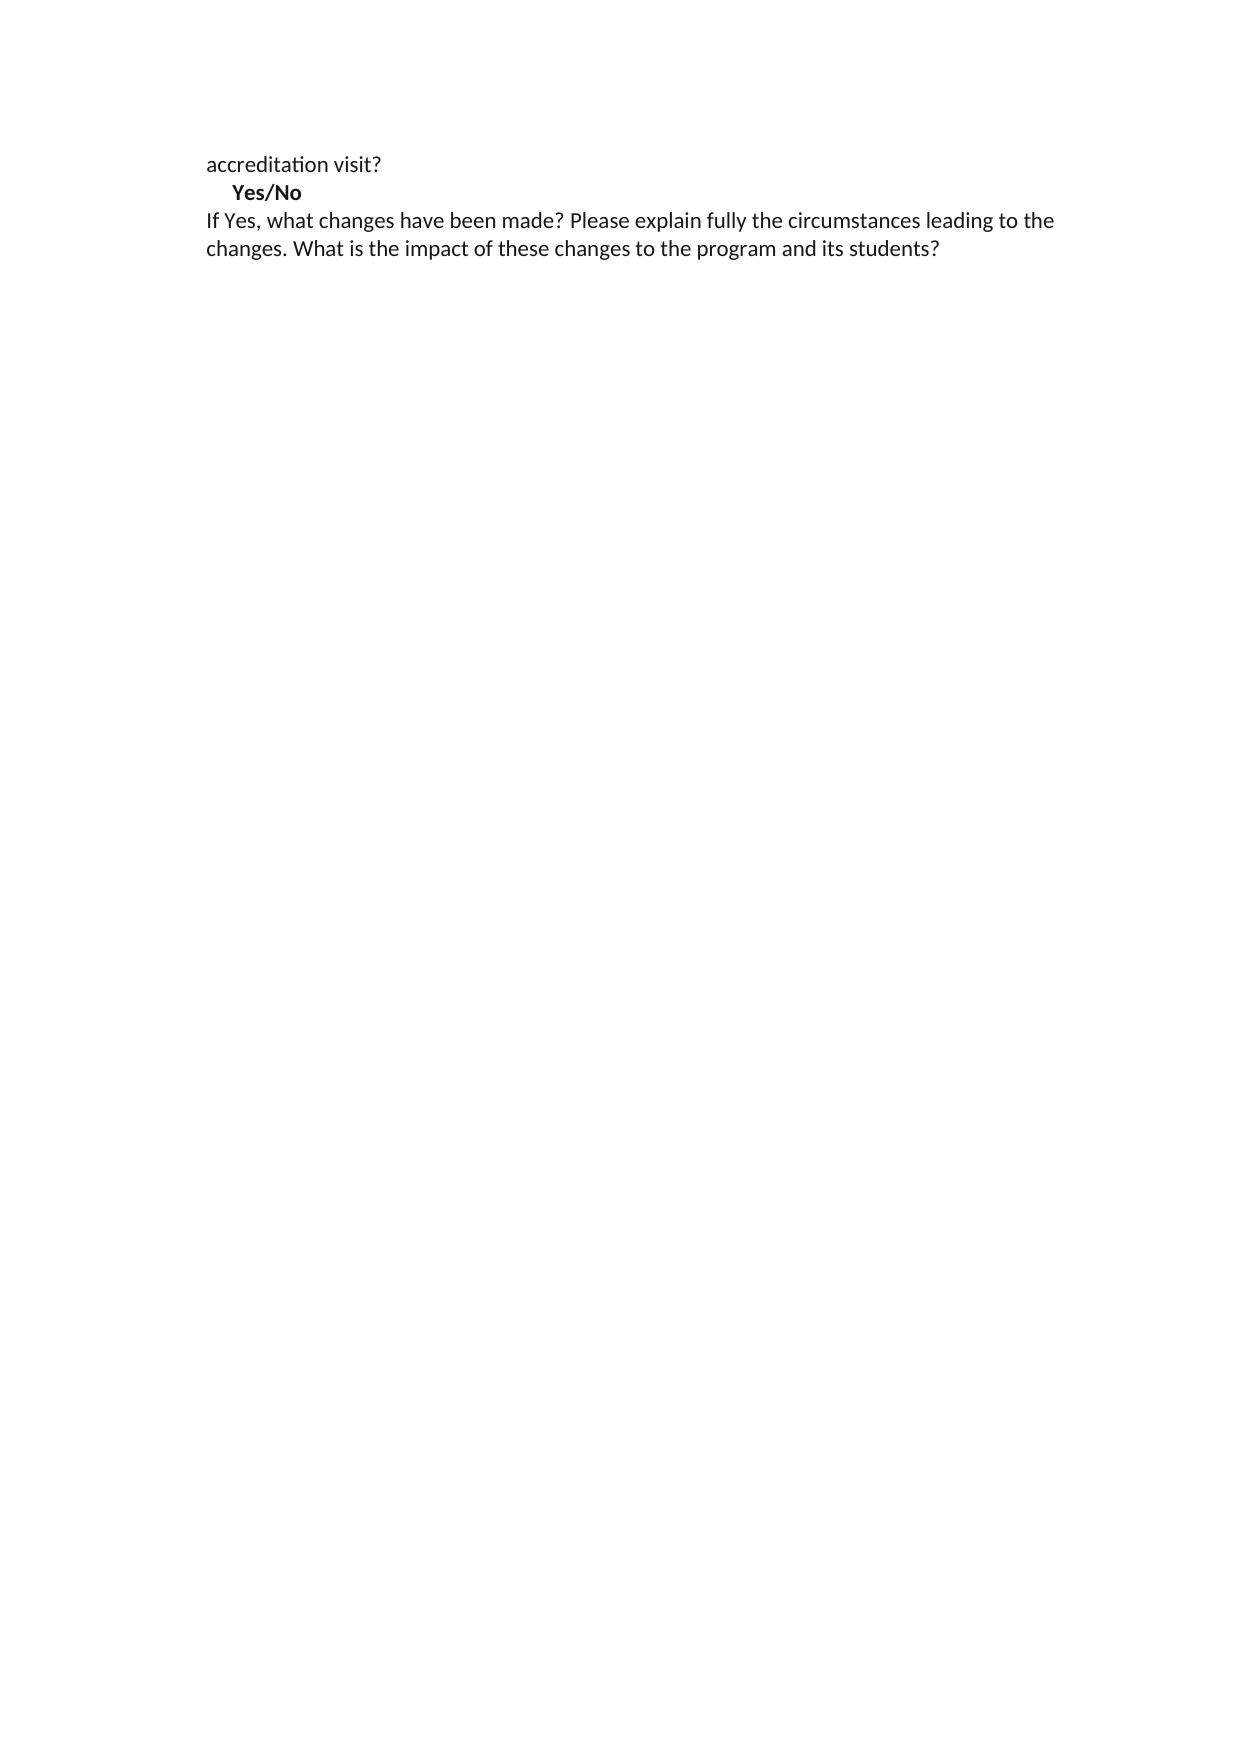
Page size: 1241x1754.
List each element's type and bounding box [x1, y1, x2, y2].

list [159, 150, 1087, 262]
